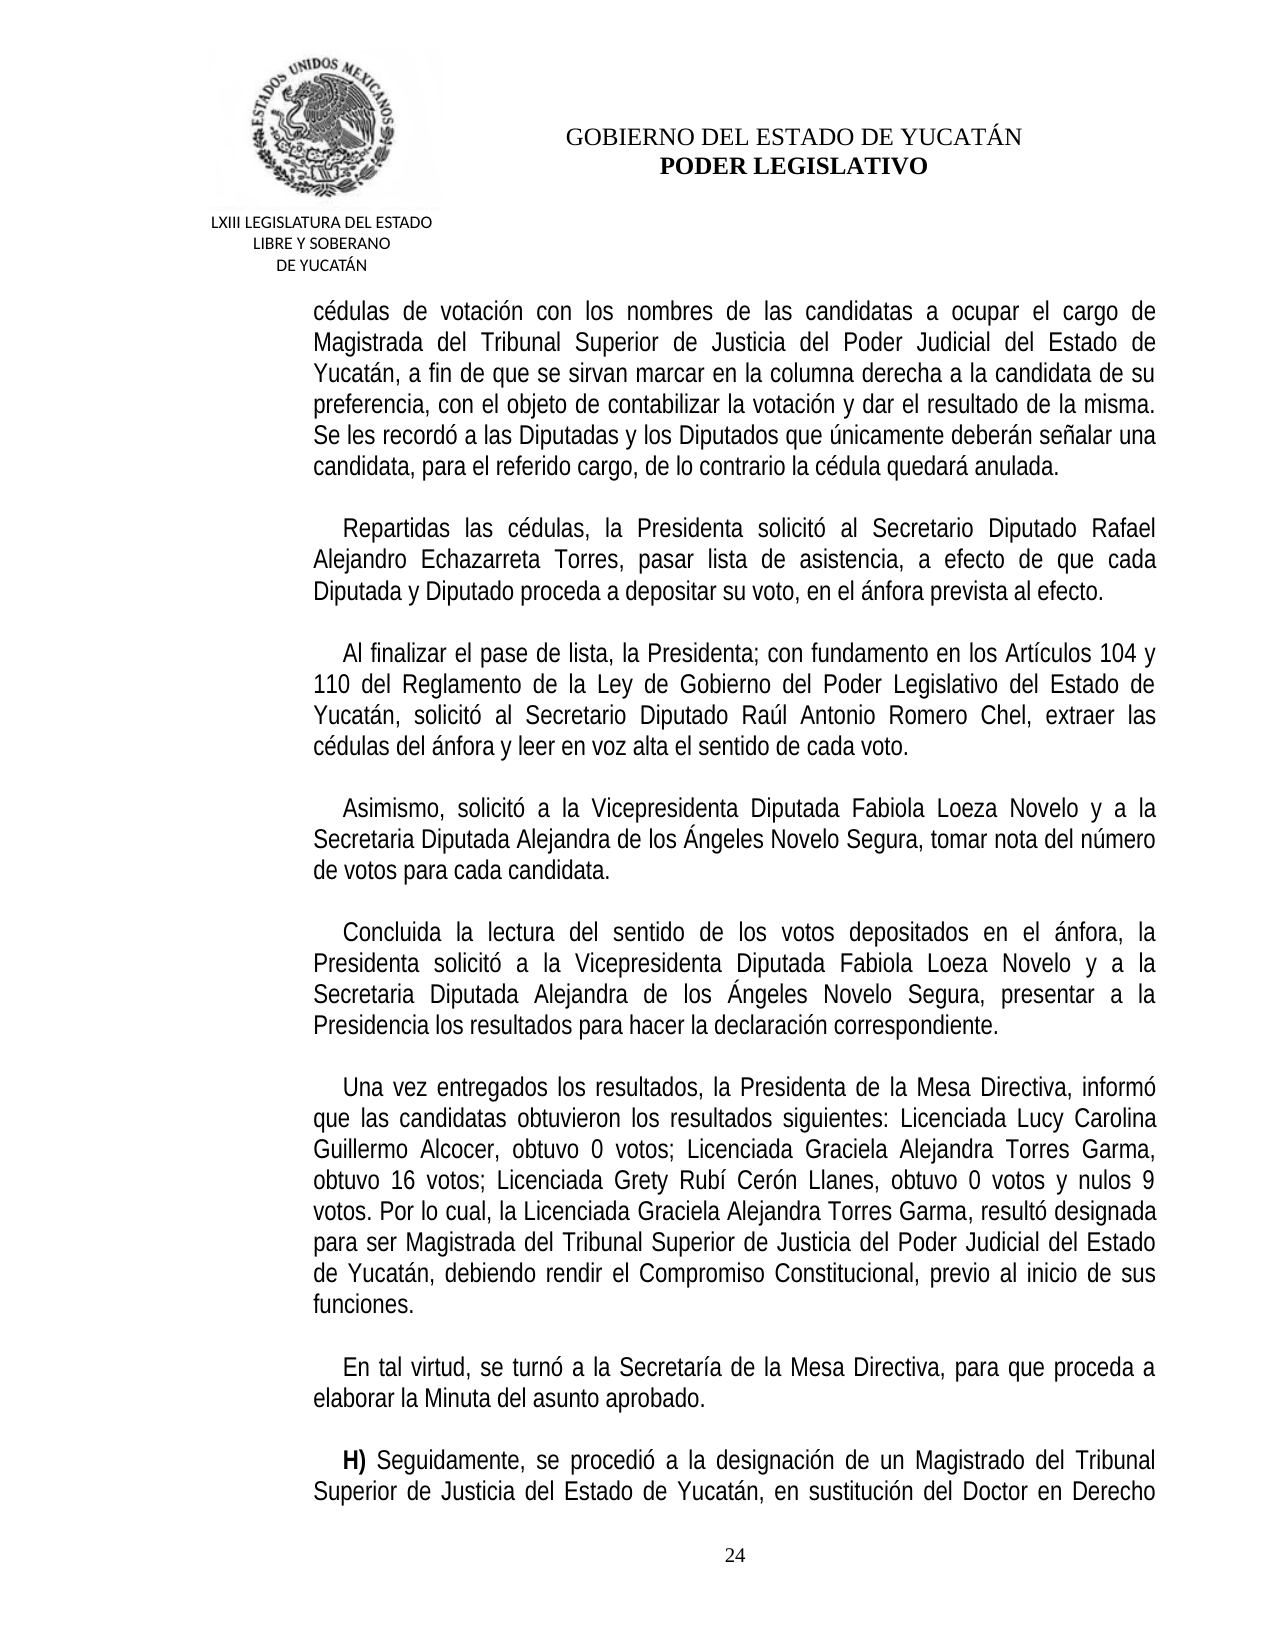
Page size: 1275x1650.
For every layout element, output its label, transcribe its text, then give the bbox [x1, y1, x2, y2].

text Al finalizar el pase de lista, la Presidenta; con fundamento en los Artículos 104 y 110 del Reglamento de la Ley de Gobierno del Poder Legislativo del Estado de Yucatán, solicitó al Secretario Diputado Raúl Antonio Romero Chel, extraer las cédulas del ánfora y leer en voz alta el sentido de cada voto. [313, 637, 1157, 761]
text Concluida la lectura del sentido de los votos depositados en el ánfora, la Presidenta solicitó a la Vicepresidenta Diputada Fabiola Loeza Novelo y a la Secretaria Diputada Alejandra de los Ángeles Novelo Segura, presentar a la Presidencia los resultados para hacer la declaración correspondiente. [313, 916, 1157, 1040]
text Repartidas las cédulas, la Presidenta solicitó al Secretario Diputado Rafael Alejandro Echazarreta Torres, pasar lista de asistencia, a efecto de que cada Diputada y Diputado proceda a depositar su voto, en el ánfora prevista al efecto. [313, 513, 1157, 606]
text Una vez entregados los resultados, la Presidenta de la Mesa Directiva, informó que las candidatas obtuvieron los resultados siguientes: Licenciada Lucy Carolina Guillermo Alcocer, obtuvo 0 votos; Licenciada Graciela Alejandra Torres Garma, obtuvo 16 votos; Licenciada Grety Rubí Cerón Llanes, obtuvo 0 votos y nulos 9 votos. Por lo cual, la Licenciada Graciela Alejandra Torres Garma, resultó designada para ser Magistrada del Tribunal Superior de Justicia del Poder Judicial del Estado de Yucatán, debiendo rendir el Compromiso Constitucional, previo al inicio de sus funciones. [313, 1071, 1157, 1320]
text En tal virtud, se turnó a la Secretaría de la Mesa Directiva, para que proceda a elaborar la Minuta del asunto aprobado. [313, 1351, 1157, 1413]
text Asimismo, solicitó a la Vicepresidenta Diputada Fabiola Loeza Novelo y a la Secretaria Diputada Alejandra de los Ángeles Novelo Segura, tomar nota del número de votos para cada candidata. [313, 792, 1157, 885]
picture [206, 50, 443, 211]
